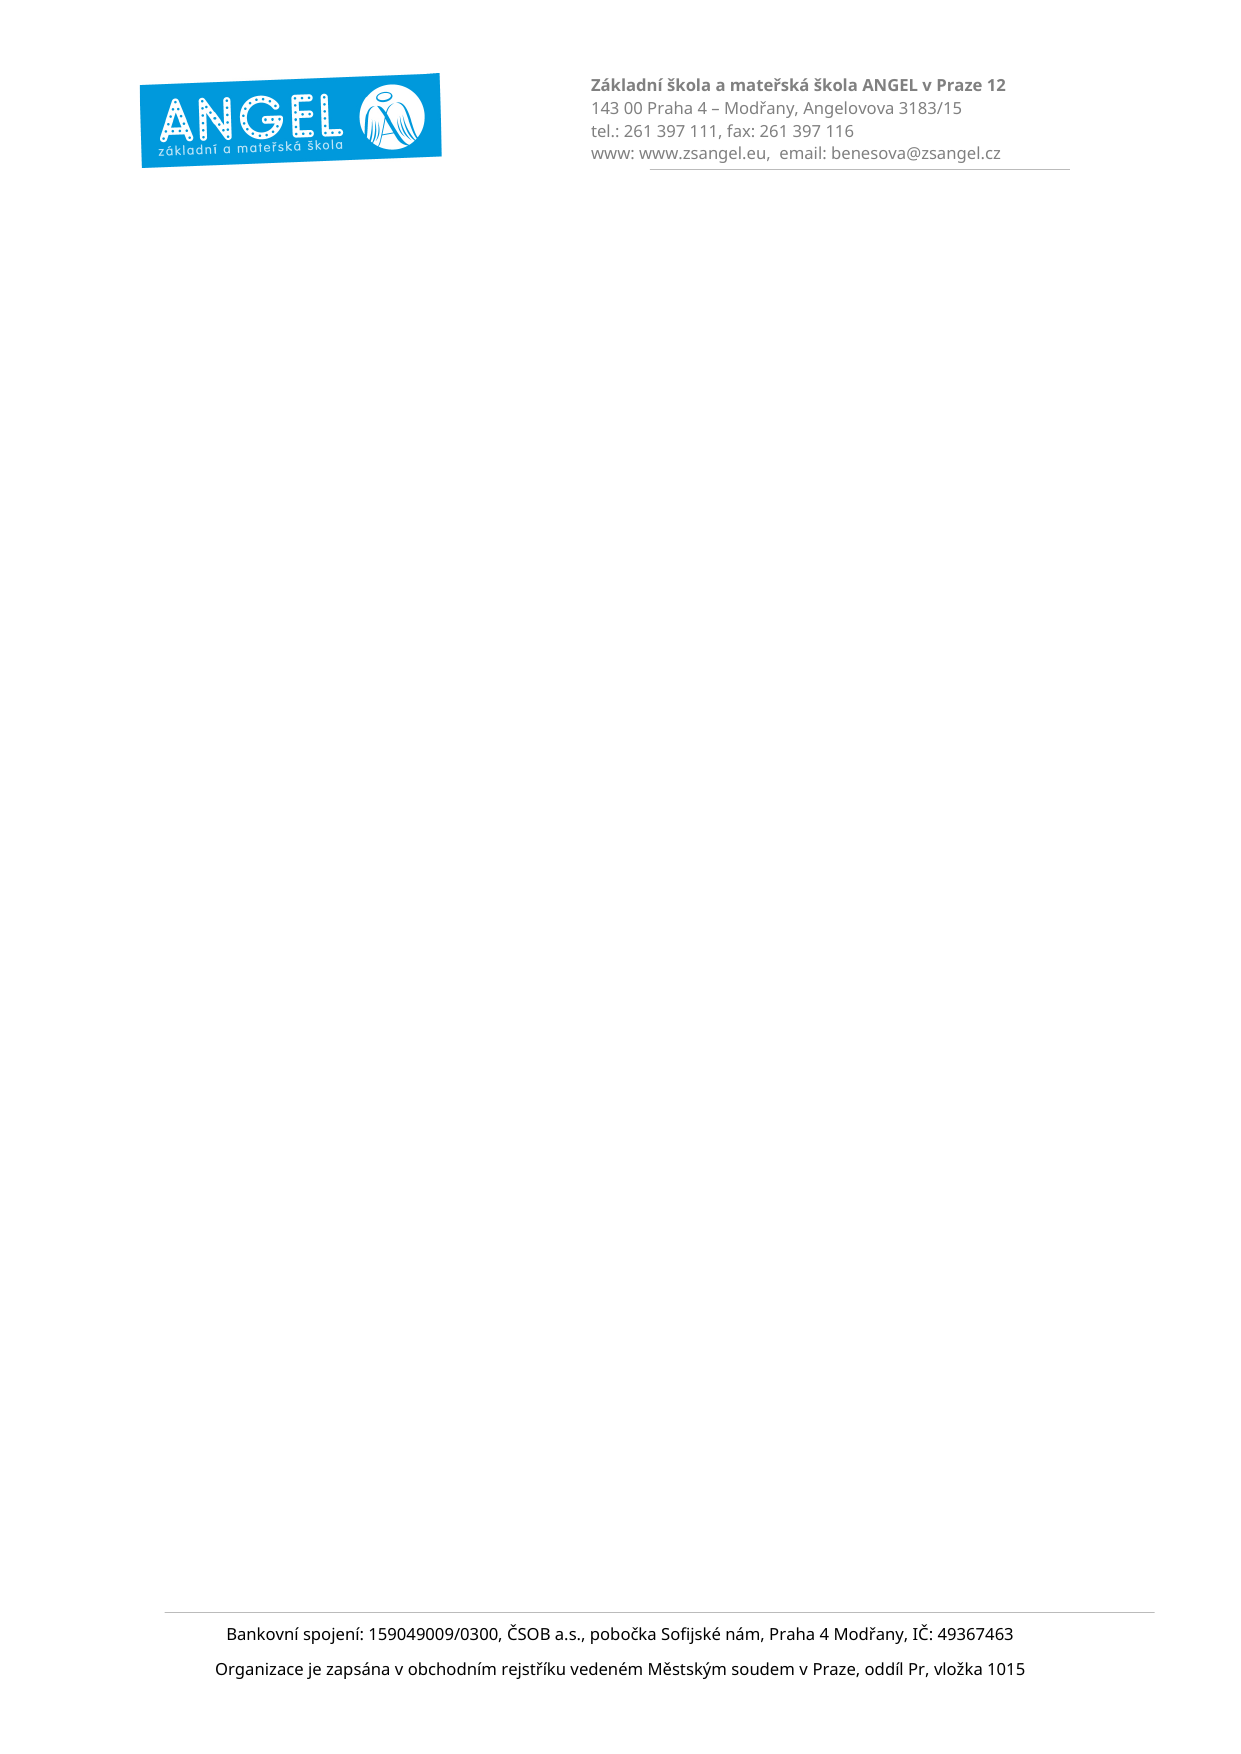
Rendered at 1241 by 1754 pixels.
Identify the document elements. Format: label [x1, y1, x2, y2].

picture [139, 73, 422, 84]
picture [292, 95, 313, 137]
picture [199, 98, 231, 140]
picture [161, 100, 192, 141]
picture [321, 95, 342, 136]
picture [360, 85, 424, 149]
picture [241, 96, 282, 139]
picture [172, 157, 442, 168]
picture [399, 132, 415, 144]
